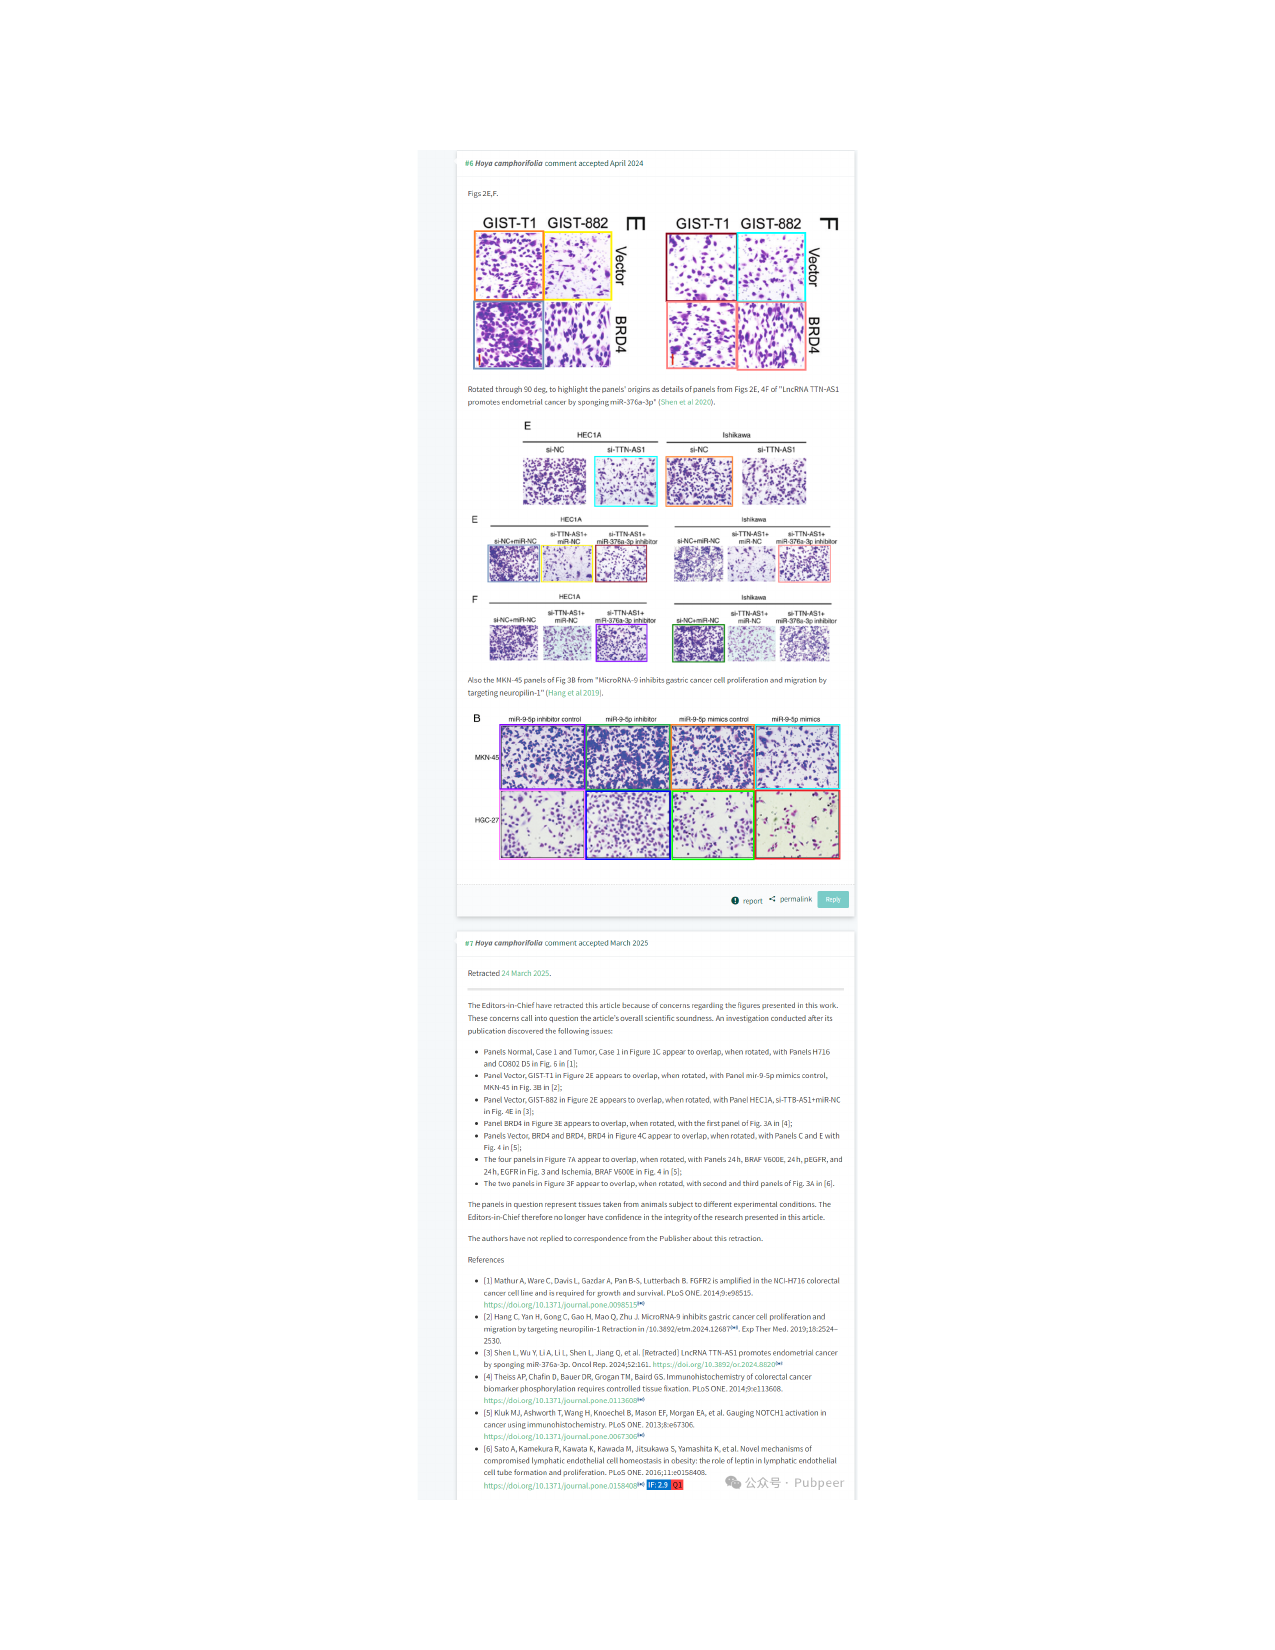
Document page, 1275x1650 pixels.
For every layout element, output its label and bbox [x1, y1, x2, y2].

picture [417, 150, 858, 1500]
